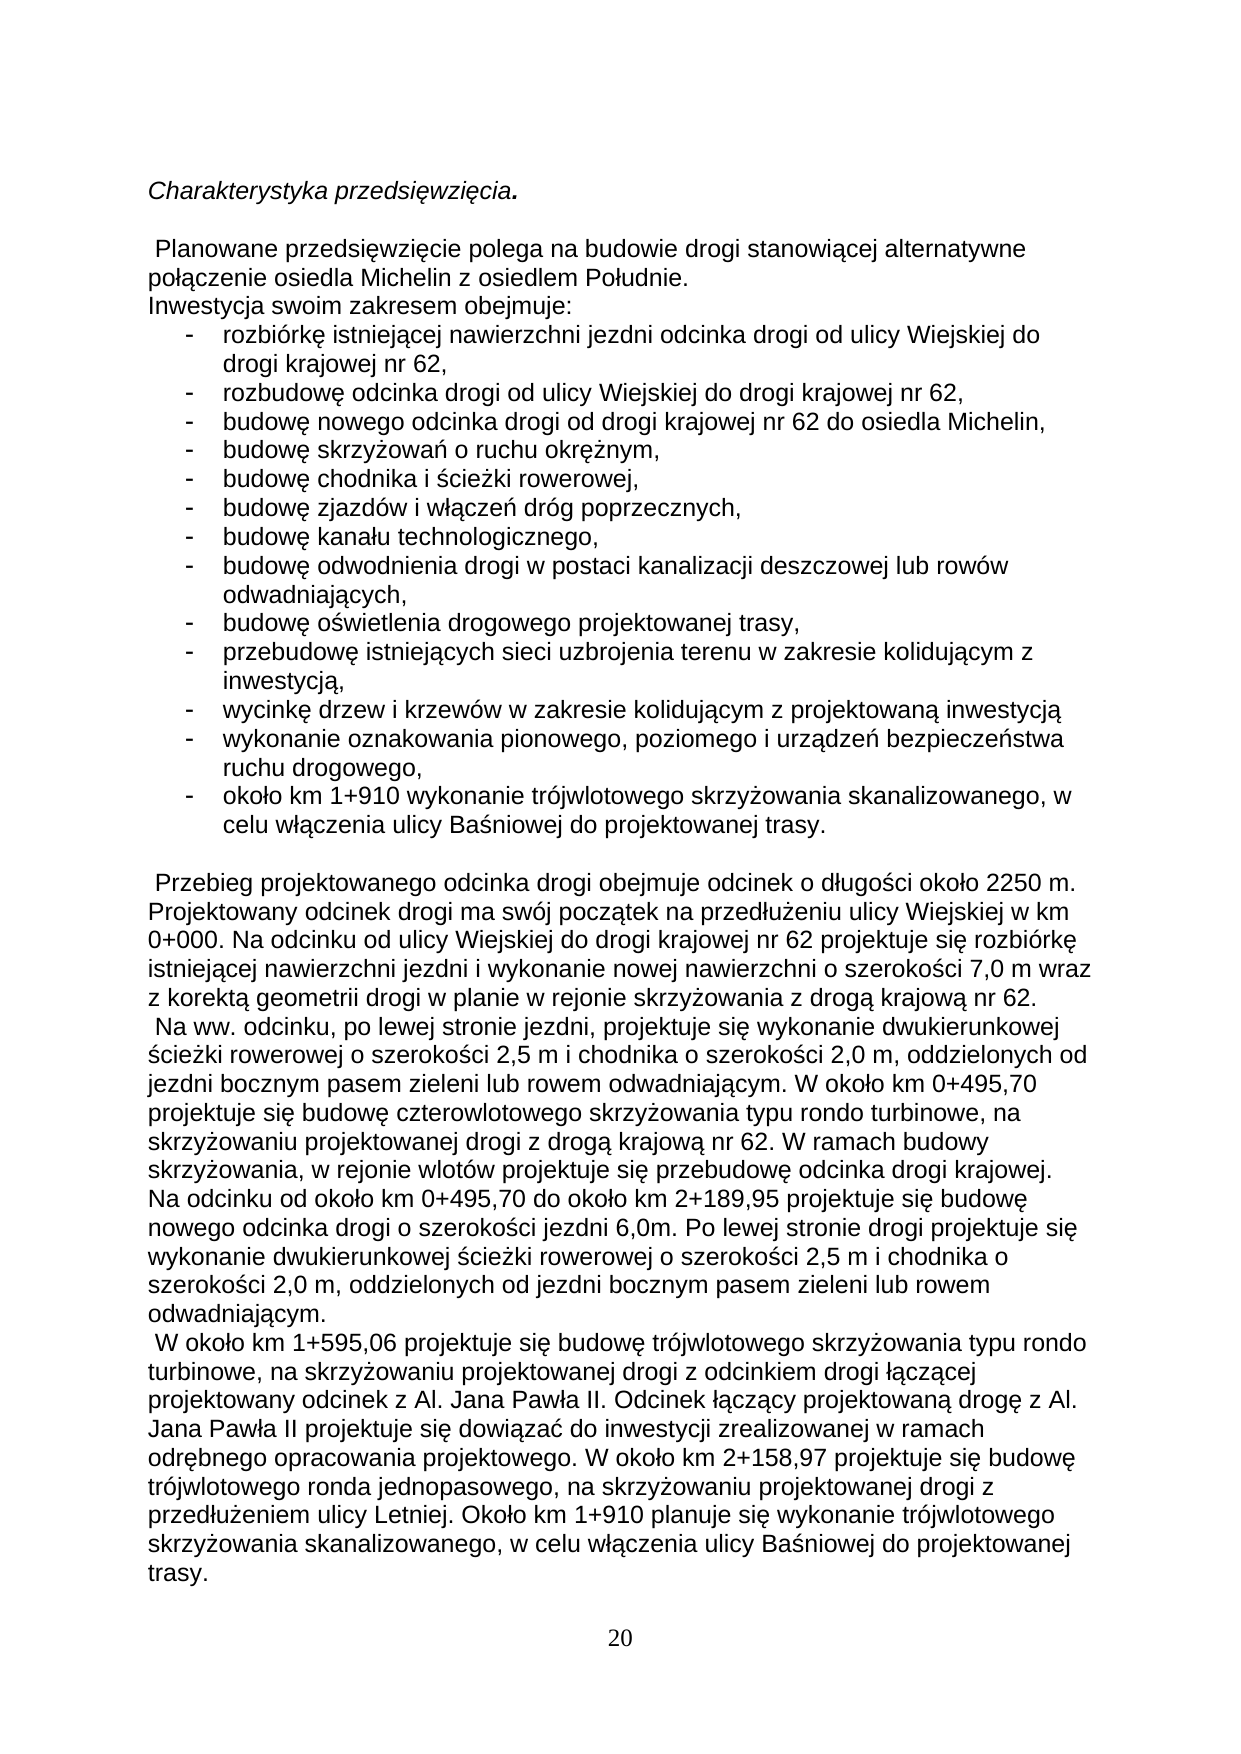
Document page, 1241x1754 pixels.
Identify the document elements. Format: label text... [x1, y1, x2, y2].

list rozbudowę odcinka drogi od ulicy Wiejskiej do drogi krajowej nr 62, [185, 378, 1093, 407]
text Przebieg projektowanego odcinka drogi obejmuje odcinek o długości około 2250 m. Projektowany odcinek drogi ma swój początek na przedłużeniu ulicy Wiejskiej w km 0+000. Na odcinku od ulicy Wiejskiej do drogi krajowej nr 62 projektuje się rozbiórkę istniejącej nawierzchni jezdni i wykonanie nowej nawierzchni o szerokości 7,0 m wraz z korektą geometrii drogi w planie w rejonie skrzyżowania z drogą krajową nr 62. [148, 868, 1093, 1011]
text Planowane przedsięwzięcie polega na budowie drogi stanowiącej alternatywne połączenie osiedla Michelin z osiedlem Południe. [148, 234, 1093, 291]
list budowę nowego odcinka drogi od drogi krajowej nr 62 do osiedla Michelin, [185, 407, 1093, 435]
text Inwestycja swoim zakresem obejmuje: [148, 291, 1093, 320]
list wycinkę drzew i krzewów w zakresie kolidującym z projektowaną inwestycją [185, 695, 1093, 724]
list około km 1+910 wykonanie trójwlotowego skrzyżowania skanalizowanego, w celu włączenia ulicy Baśniowej do projektowanej trasy. [185, 781, 1093, 839]
list budowę chodnika i ścieżki rowerowej, [185, 464, 1093, 493]
text Charakterystyka przedsięwzięcia. [148, 176, 1093, 205]
list wykonanie oznakowania pionowego, poziomego i urządzeń bezpieczeństwa ruchu drogowego, [185, 724, 1093, 781]
text W około km 1+595,06 projektuje się budowę trójwlotowego skrzyżowania typu rondo turbinowe, na skrzyżowaniu projektowanej drogi z odcinkiem drogi łączącej projektowany odcinek z Al. Jana Pawła II. Odcinek łączący projektowaną drogę z Al. Jana Pawła II projektuje się dowiązać do inwestycji zrealizowanej w ramach odrębnego opracowania projektowego. W około km 2+158,97 projektuje się budowę trójwlotowego ronda jednopasowego, na skrzyżowaniu projektowanej drogi z przedłużeniem ulicy Letniej. Około km 1+910 planuje się wykonanie trójwlotowego skrzyżowania skanalizowanego, w celu włączenia ulicy Baśniowej do projektowanej trasy. [148, 1328, 1093, 1586]
list rozbiórkę istniejącej nawierzchni jezdni odcinka drogi od ulicy Wiejskiej do drogi krajowej nr 62, [185, 320, 1093, 378]
text Na ww. odcinku, po lewej stronie jezdni, projektuje się wykonanie dwukierunkowej ścieżki rowerowej o szerokości 2,5 m i chodnika o szerokości 2,0 m, oddzielonych od jezdni bocznym pasem zieleni lub rowem odwadniającym. W około km 0+495,70 projektuje się budowę czterowlotowego skrzyżowania typu rondo turbinowe, na skrzyżowaniu projektowanej drogi z drogą krajową nr 62. W ramach budowy skrzyżowania, w rejonie wlotów projektuje się przebudowę odcinka drogi krajowej. Na odcinku od około km 0+495,70 do około km 2+189,95 projektuje się budowę nowego odcinka drogi o szerokości jezdni 6,0m. Po lewej stronie drogi projektuje się wykonanie dwukierunkowej ścieżki rowerowej o szerokości 2,5 m i chodnika o szerokości 2,0 m, oddzielonych od jezdni bocznym pasem zieleni lub rowem odwadniającym. [148, 1011, 1093, 1328]
list budowę odwodnienia drogi w postaci kanalizacji deszczowej lub rowów odwadniających, [185, 551, 1093, 608]
list przebudowę istniejących sieci uzbrojenia terenu w zakresie kolidującym z inwestycją, [185, 637, 1093, 695]
list budowę kanału technologicznego, [185, 522, 1093, 551]
list budowę skrzyżowań o ruchu okrężnym, [185, 435, 1093, 464]
list budowę zjazdów i włączeń dróg poprzecznych, [185, 493, 1093, 522]
list budowę oświetlenia drogowego projektowanej trasy, [185, 608, 1093, 637]
